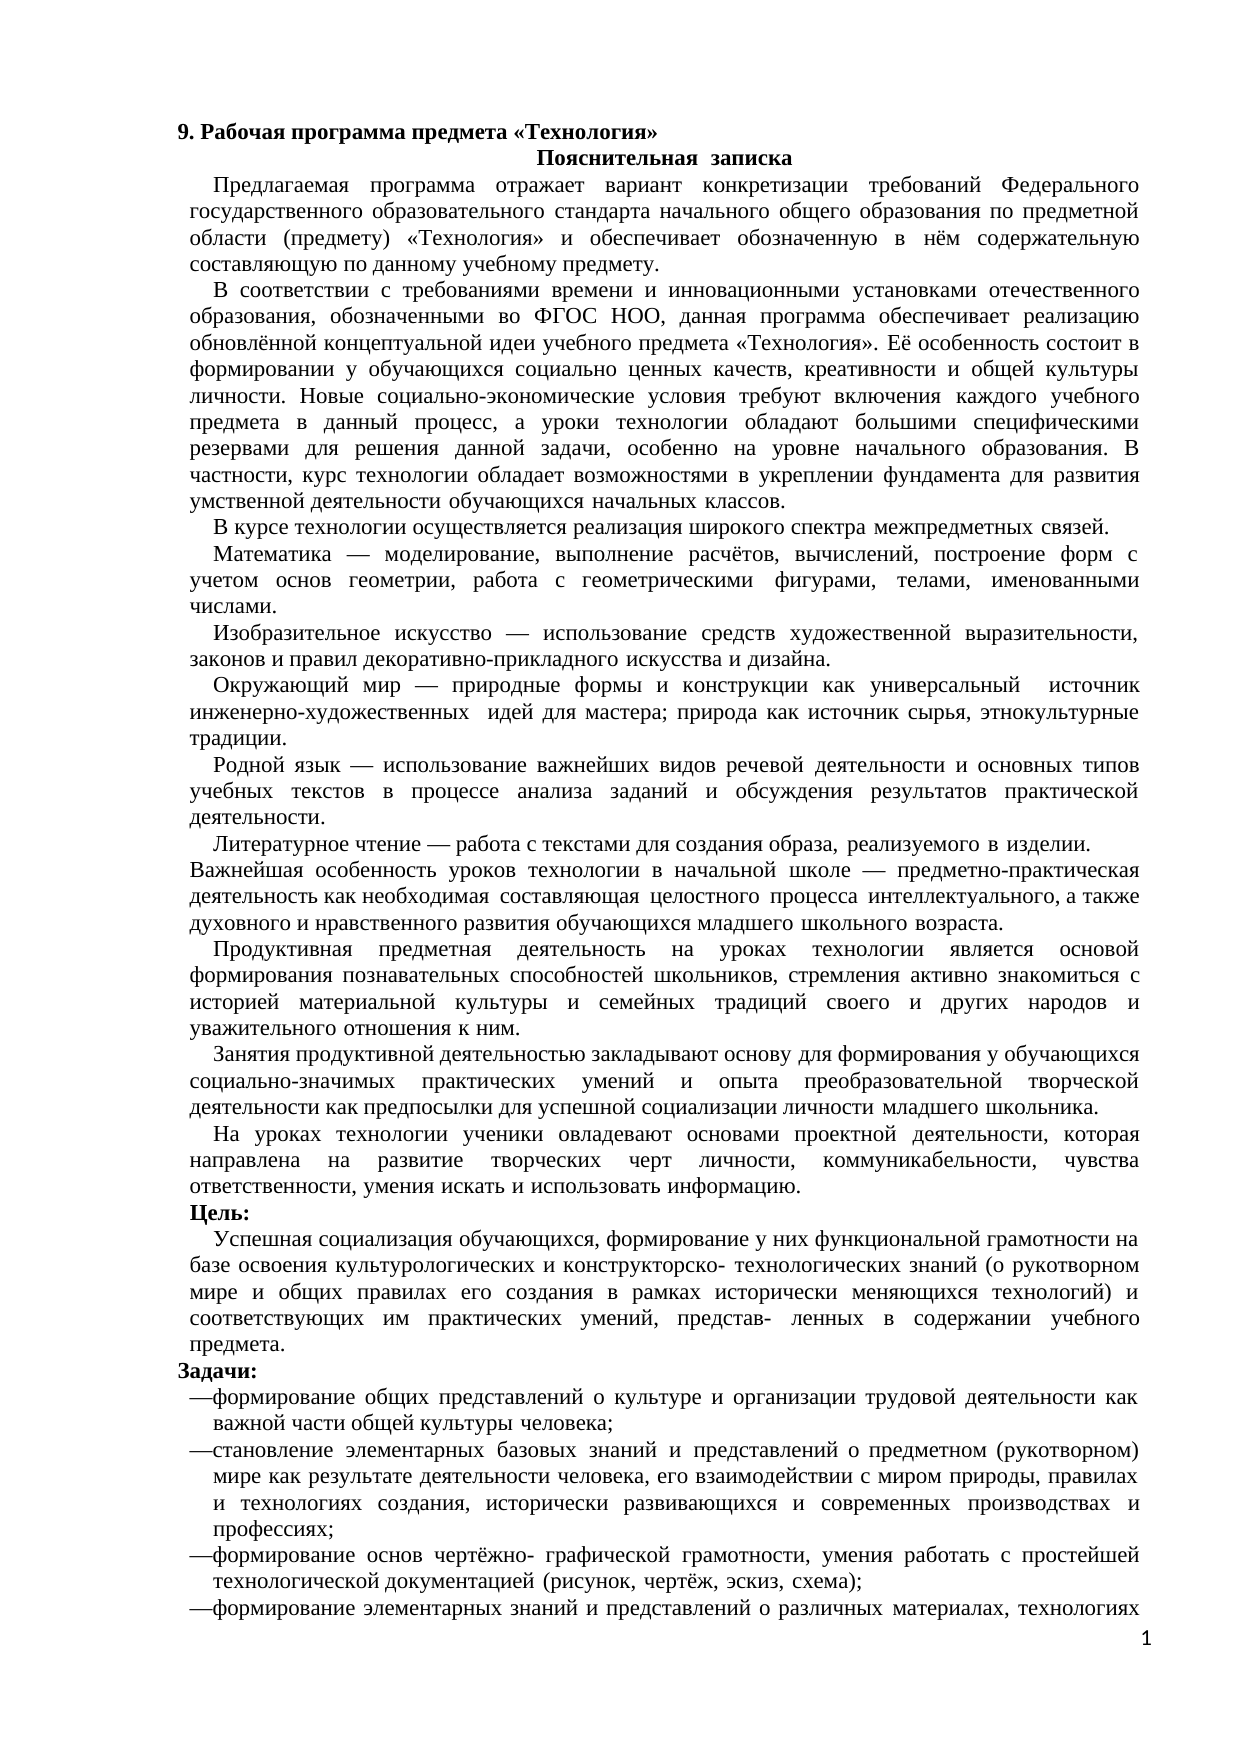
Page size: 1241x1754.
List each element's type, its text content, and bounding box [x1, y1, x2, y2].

text На уроках технологии ученики овладевают основами проектной деятельности, которая направлена на развитие творческих черт личности, коммуникабельности, чувства ответственности, умения искать и использовать информацию. [189, 1119, 1140, 1199]
text В соответствии с требованиями времени и инновационными установками отечественного образования, обозначенными во ФГОС НОО, данная программа обеспечивает реализацию обновлённой концептуальной идеи учебного предмета «Технология». Её особенность состоит в формировании у обучающихся социально ценных качеств, креативности и общей культуры личности. Новые социально-экономические условия требуют включения каждого учебного предмета в данный процесс, а уроки технологии обладают большими специфическими резервами для решения данной задачи, особенно на уровне начального образования. В частности, курс технологии обладает возможностями в укреплении фундамента для развития умственной деятельности обучающихся начальных классов. [189, 276, 1140, 513]
text Важнейшая особенность уроков технологии в начальной школе — предметно-практическая деятельность как необходимая составляющая целостного процесса интеллектуального, а также духовного и нравственного развития обучающихся младшего школьного возраста. [189, 856, 1140, 935]
text Изобразительное искусство — использование средств художественной выразительности, законов и правил декоративно-прикладного искусства и дизайна. [189, 619, 1140, 672]
text В курсе технологии осуществляется реализация широкого спектра межпредметных связей. [189, 513, 1140, 540]
text —формирование основ чертёжно- графической грамотности, умения работать с простейшей технологической документацией (рисунок, чертёж, эскиз, схема); [189, 1541, 1140, 1594]
text Литературное чтение — работа с текстами для создания образа, реализуемого в изделии. [189, 830, 1140, 856]
subtitle 9. Рабочая программа предмета «Технология» [177, 118, 1152, 144]
subtitle Пояснительная записка [177, 144, 1152, 171]
text Занятия продуктивной деятельностью закладывают основу для формирования у обучающихся социально-значимых практических умений и опыта преобразовательной творческой деятельности как предпосылки для успешной социализации личности младшего школьника. [189, 1041, 1140, 1119]
text —становление элементарных базовых знаний и представлений о предметном (рукотворном) мире как результате деятельности человека, его взаимодействии с миром природы, правилах и технологиях создания, исторически развивающихся и современных производствах и профессиях; [189, 1436, 1140, 1541]
text Предлагаемая программа отражает вариант конкретизации требований Федерального государственного образовательного стандарта начального общего образования по предметной области (предмету) «Технология» и обеспечивает обозначенную в нём содержательную составляющую по данному учебному предмету. [189, 171, 1140, 276]
subtitle Цель: [189, 1199, 1152, 1225]
text Родной язык — использование важнейших видов речевой деятельности и основных типов учебных текстов в процессе анализа заданий и обсуждения результатов практической деятельности. [189, 751, 1140, 830]
text Задачи: [177, 1357, 1152, 1383]
text Математика — моделирование, выполнение расчётов, вычислений, построение форм с учетом основ геометрии, работа с геометрическими фигурами, телами, именованными числами. [189, 540, 1140, 619]
text Окружающий мир — природные формы и конструкции как универсальный источник инженерно-художественных идей для мастера; природа как источник сырья, этнокультурные традиции. [189, 672, 1140, 751]
text Успешная социализация обучающихся, формирование у них функциональной грамотности на базе освоения культурологических и конструкторско- технологических знаний (о рукотворном мире и общих правилах его создания в рамках исторически меняющихся технологий) и соответствующих им практических умений, представ- ленных в содержании учебного предмета. [189, 1225, 1140, 1357]
text Продуктивная предметная деятельность на уроках технологии является основой формирования познавательных способностей школьников, стремления активно знакомиться с историей материальной культуры и семейных традиций своего и других народов и уважительного отношения к ним. [189, 935, 1140, 1041]
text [189, 1594, 1140, 1620]
text —формирование общих представлений о культуре и организации трудовой деятельности как важной части общей культуры человека; [189, 1383, 1140, 1436]
